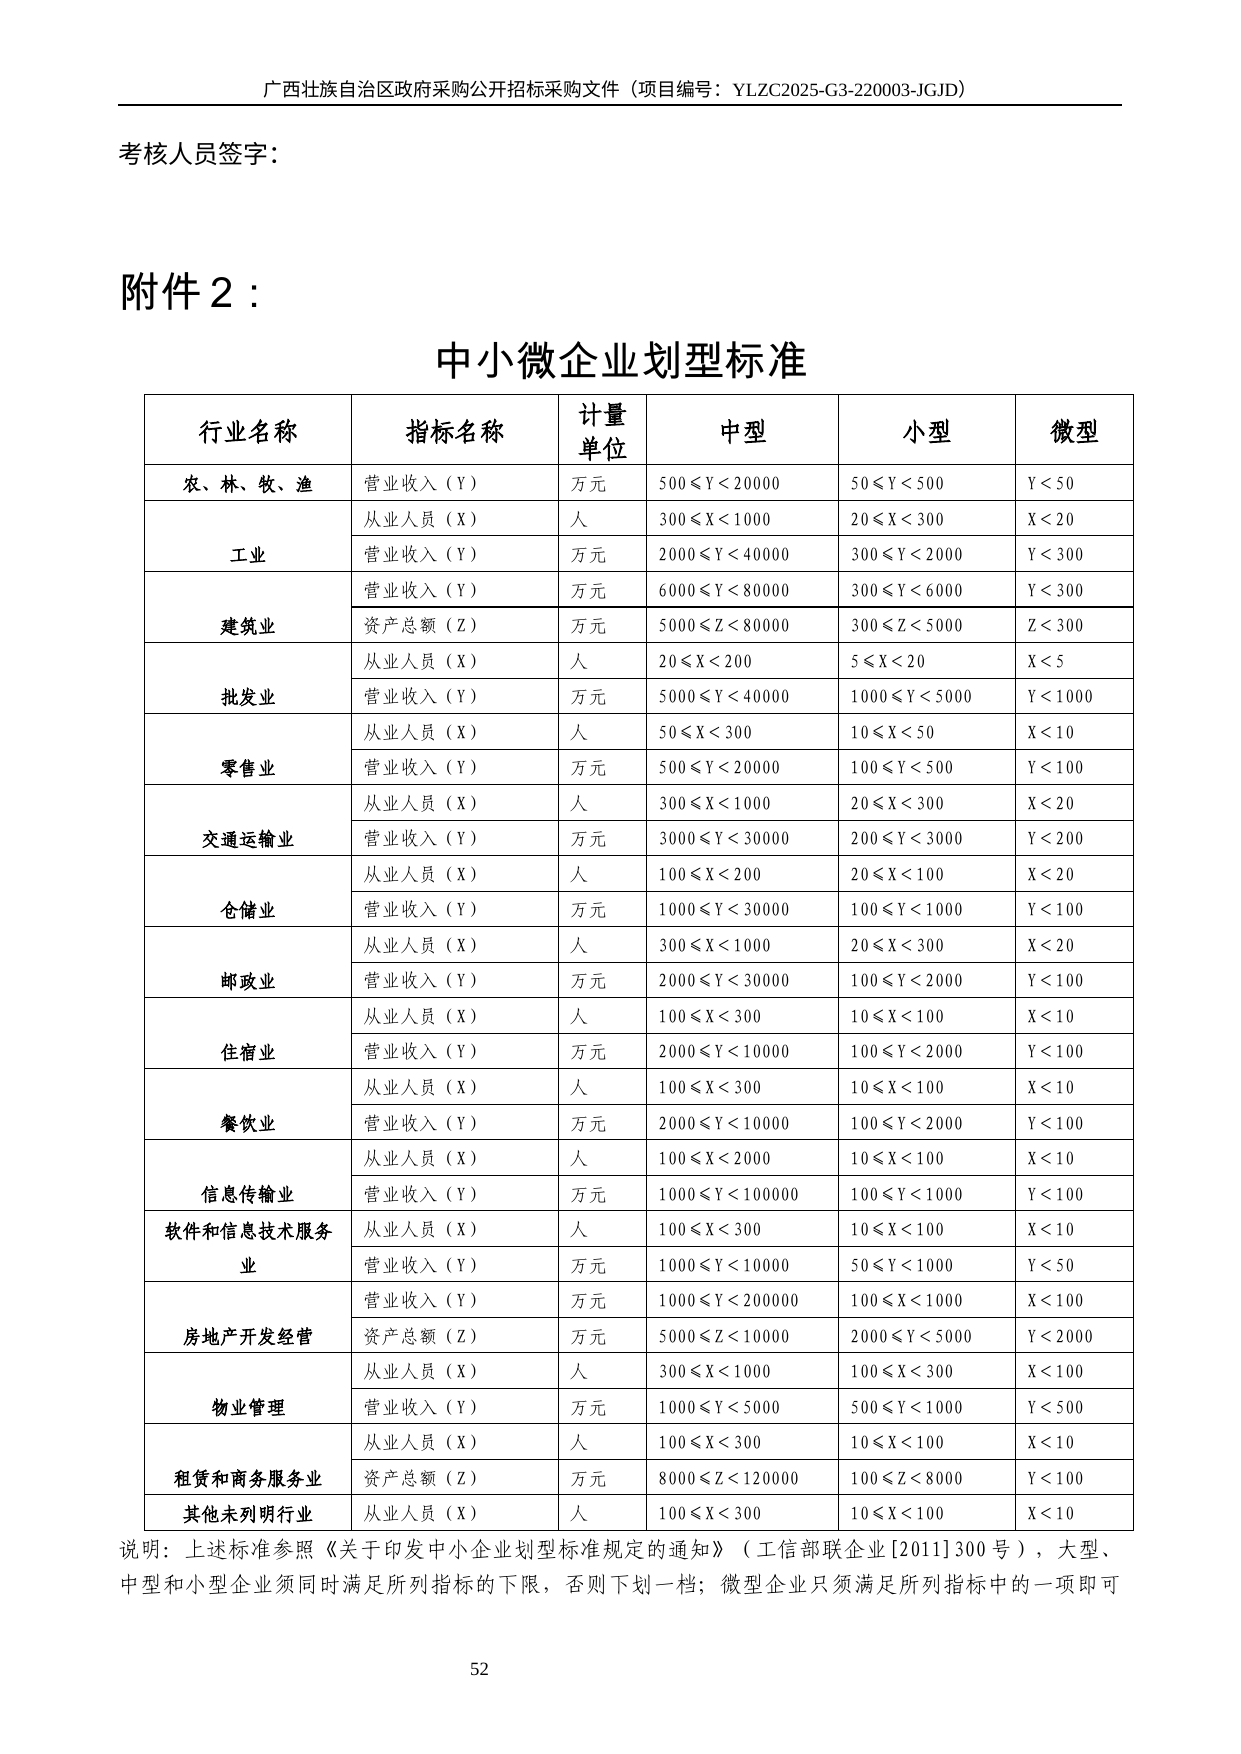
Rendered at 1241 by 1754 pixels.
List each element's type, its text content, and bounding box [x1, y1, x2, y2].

table_cell 人 [559, 1211, 646, 1246]
table_cell 从业人员（X） [352, 785, 558, 819]
table_cell 20≤X＜300 [839, 785, 1015, 819]
table_cell X＜10 [1016, 1211, 1133, 1246]
table_cell Y＜100 [1016, 1460, 1133, 1494]
table_cell X＜10 [1016, 714, 1133, 748]
table_cell 仓储业 [145, 856, 351, 926]
table_cell X＜20 [1016, 927, 1133, 962]
table_cell 人 [559, 998, 646, 1033]
text 考核人员签字： [118, 118, 1122, 187]
table_cell 万元 [559, 536, 646, 571]
table_cell 房地产开发经营 [145, 1282, 351, 1352]
table_cell 物业管理 [145, 1353, 351, 1423]
table_cell 20≤X＜300 [839, 501, 1015, 535]
table_cell 万元 [559, 679, 646, 713]
table_cell Y＜300 [1016, 536, 1133, 571]
table_cell X＜10 [1016, 1140, 1133, 1175]
table_cell 10≤X＜100 [839, 1140, 1015, 1175]
table_cell 500≤Y＜20000 [647, 750, 838, 784]
table_cell 人 [559, 643, 646, 677]
table_cell 100≤X＜1000 [839, 1282, 1015, 1317]
table_cell 1000≤Y＜100000 [647, 1176, 838, 1210]
table_cell Z＜300 [1016, 608, 1133, 642]
table_cell 1000≤Y＜200000 [647, 1282, 838, 1317]
table_cell 300≤X＜1000 [647, 785, 838, 819]
table_cell 100≤Y＜1000 [839, 892, 1015, 926]
table_cell 工业 [145, 501, 351, 571]
table_cell 资产总额（Z） [352, 608, 558, 642]
table_cell 人 [559, 1495, 646, 1530]
table_cell 2000≤Y＜5000 [839, 1318, 1015, 1352]
table_cell Y＜2000 [1016, 1318, 1133, 1352]
table_cell 10≤X＜100 [839, 998, 1015, 1033]
table_cell 50≤X＜300 [647, 714, 838, 748]
table_cell 1000≤Y＜30000 [647, 892, 838, 926]
table_cell 营业收入（Y） [352, 1105, 558, 1139]
table_cell 500≤Y＜20000 [647, 465, 838, 500]
table_cell 从业人员（X） [352, 1353, 558, 1388]
table_cell 营业收入（Y） [352, 536, 558, 571]
table_cell 300≤X＜1000 [647, 927, 838, 962]
table_cell 邮政业 [145, 927, 351, 997]
table_cell 2000≤Y＜10000 [647, 1034, 838, 1068]
table_cell 10≤X＜100 [839, 1495, 1015, 1530]
table_cell Y＜100 [1016, 1105, 1133, 1139]
text 附件2： [118, 256, 1122, 325]
table_cell 营业收入（Y） [352, 1247, 558, 1281]
table_cell 营业收入（Y） [352, 963, 558, 997]
table_cell 300≤Y＜6000 [839, 572, 1015, 606]
table_cell 100≤Y＜2000 [839, 1105, 1015, 1139]
table_cell 100≤X＜300 [839, 1353, 1015, 1388]
table_cell 人 [559, 1424, 646, 1459]
table_cell 万元 [559, 821, 646, 855]
table_cell 建筑业 [145, 572, 351, 642]
table_cell 300≤Z＜5000 [839, 608, 1015, 642]
table_cell 人 [559, 1069, 646, 1104]
table_cell Y＜200 [1016, 821, 1133, 855]
table_cell 从业人员（X） [352, 856, 558, 891]
table_cell 100≤Y＜2000 [839, 963, 1015, 997]
table_cell 1000≤Y＜10000 [647, 1247, 838, 1281]
table_cell 1000≤Y＜5000 [647, 1389, 838, 1423]
table_cell X＜10 [1016, 1495, 1133, 1530]
table_cell Y＜1000 [1016, 679, 1133, 713]
table_cell X＜20 [1016, 785, 1133, 819]
text 说明：上述标准参照《关于印发中小企业划型标准规定的通知》（工信部联企业[2011]300号），大型、中型和小型企业须同时满足所列指标的下限，否则下划一档；微型企业只须满足所列指标中的一项即可。 [118, 1531, 1122, 1634]
table_cell 人 [559, 927, 646, 962]
table_cell 万元 [559, 608, 646, 642]
table_header 指标名称 [352, 395, 558, 464]
table_cell Y＜500 [1016, 1389, 1133, 1423]
table_cell 批发业 [145, 643, 351, 713]
table_cell 万元 [559, 465, 646, 500]
table_cell 50≤Y＜500 [839, 465, 1015, 500]
table_cell Y＜50 [1016, 1247, 1133, 1281]
table_cell 从业人员（X） [352, 501, 558, 535]
table_cell 100≤Y＜2000 [839, 1034, 1015, 1068]
table_cell 从业人员（X） [352, 998, 558, 1033]
table_cell 5000≤Y＜40000 [647, 679, 838, 713]
table_cell 50≤Y＜1000 [839, 1247, 1015, 1281]
table_cell 营业收入（Y） [352, 821, 558, 855]
table_cell 万元 [559, 1389, 646, 1423]
table_cell 5000≤Z＜10000 [647, 1318, 838, 1352]
table_cell 交通运输业 [145, 785, 351, 855]
table_cell 200≤Y＜3000 [839, 821, 1015, 855]
table_cell Y＜300 [1016, 572, 1133, 606]
table_cell Y＜100 [1016, 892, 1133, 926]
table_cell Y＜100 [1016, 963, 1133, 997]
text 中小微企业划型标准 [118, 325, 1122, 394]
table_cell 营业收入（Y） [352, 892, 558, 926]
table_cell 营业收入（Y） [352, 572, 558, 606]
table_cell 营业收入（Y） [352, 750, 558, 784]
table_cell 300≤X＜1000 [647, 501, 838, 535]
table_cell Y＜100 [1016, 750, 1133, 784]
table_cell 2000≤Y＜30000 [647, 963, 838, 997]
table_cell 从业人员（X） [352, 714, 558, 748]
table_cell 500≤Y＜1000 [839, 1389, 1015, 1423]
table_cell 万元 [559, 750, 646, 784]
table_cell 万元 [559, 572, 646, 606]
table_cell Y＜100 [1016, 1176, 1133, 1210]
table_cell X＜10 [1016, 1424, 1133, 1459]
table_cell 其他未列明行业 [145, 1495, 351, 1530]
table_cell 万元 [559, 1318, 646, 1352]
table_cell 20≤X＜200 [647, 643, 838, 677]
table_cell 8000≤Z＜120000 [647, 1460, 838, 1494]
table_cell 100≤X＜2000 [647, 1140, 838, 1175]
table_cell 资产总额（Z） [352, 1460, 558, 1494]
table_cell 万元 [559, 1105, 646, 1139]
table_cell 100≤X＜300 [647, 1495, 838, 1530]
table_cell 营业收入（Y） [352, 1282, 558, 1317]
table_cell 从业人员（X） [352, 1424, 558, 1459]
table_cell 人 [559, 501, 646, 535]
table_cell 资产总额（Z） [352, 1318, 558, 1352]
table_cell 住宿业 [145, 998, 351, 1068]
table_cell 万元 [559, 1176, 646, 1210]
table_cell Y＜50 [1016, 465, 1133, 500]
table_cell 100≤Y＜1000 [839, 1176, 1015, 1210]
table_cell X＜10 [1016, 1069, 1133, 1104]
table_cell 100≤X＜300 [647, 1211, 838, 1246]
table_cell 100≤X＜300 [647, 998, 838, 1033]
table_cell 100≤X＜200 [647, 856, 838, 891]
table_cell 软件和信息技术服务业 [145, 1211, 351, 1281]
table_header 小型 [839, 395, 1015, 464]
table_cell X＜100 [1016, 1282, 1133, 1317]
table_cell 1000≤Y＜5000 [839, 679, 1015, 713]
table_cell 5≤X＜20 [839, 643, 1015, 677]
table_cell 万元 [559, 1460, 646, 1494]
table_header 计量单位 [559, 395, 646, 464]
table_header 行业名称 [145, 395, 351, 464]
table_cell 万元 [559, 1034, 646, 1068]
table_cell X＜20 [1016, 856, 1133, 891]
table_cell 300≤Y＜2000 [839, 536, 1015, 571]
table_cell 6000≤Y＜80000 [647, 572, 838, 606]
table_cell 10≤X＜50 [839, 714, 1015, 748]
table_cell 5000≤Z＜80000 [647, 608, 838, 642]
table_cell 3000≤Y＜30000 [647, 821, 838, 855]
table_cell 100≤Z＜8000 [839, 1460, 1015, 1494]
table_cell 从业人员（X） [352, 1495, 558, 1530]
table_cell 100≤X＜300 [647, 1069, 838, 1104]
table_cell 10≤X＜100 [839, 1211, 1015, 1246]
table_cell 100≤Y＜500 [839, 750, 1015, 784]
table_cell 营业收入（Y） [352, 1389, 558, 1423]
table_cell 人 [559, 714, 646, 748]
table_header 微型 [1016, 395, 1133, 464]
table_cell 万元 [559, 892, 646, 926]
table_cell 人 [559, 1353, 646, 1388]
table_cell 营业收入（Y） [352, 679, 558, 713]
table_cell 10≤X＜100 [839, 1424, 1015, 1459]
table_cell 营业收入（Y） [352, 465, 558, 500]
table_cell 2000≤Y＜40000 [647, 536, 838, 571]
table_header 中型 [647, 395, 838, 464]
table_cell X＜20 [1016, 501, 1133, 535]
table_cell 万元 [559, 963, 646, 997]
table_cell 人 [559, 856, 646, 891]
table_cell 零售业 [145, 714, 351, 784]
table_cell X＜5 [1016, 643, 1133, 677]
table_cell 万元 [559, 1247, 646, 1281]
table_cell 租赁和商务服务业 [145, 1424, 351, 1494]
table_cell 营业收入（Y） [352, 1176, 558, 1210]
table_cell 2000≤Y＜10000 [647, 1105, 838, 1139]
table_cell 人 [559, 785, 646, 819]
table_cell 信息传输业 [145, 1140, 351, 1210]
table_cell X＜100 [1016, 1353, 1133, 1388]
table_cell 从业人员（X） [352, 927, 558, 962]
table_cell 从业人员（X） [352, 1069, 558, 1104]
table_cell 人 [559, 1140, 646, 1175]
table_cell 10≤X＜100 [839, 1069, 1015, 1104]
table_cell X＜10 [1016, 998, 1133, 1033]
table_cell 从业人员（X） [352, 1211, 558, 1246]
table_cell 从业人员（X） [352, 1140, 558, 1175]
table_cell 20≤X＜300 [839, 927, 1015, 962]
table_cell 100≤X＜300 [647, 1424, 838, 1459]
table_cell 营业收入（Y） [352, 1034, 558, 1068]
table_cell 农、林、牧、渔 [145, 465, 351, 500]
table_cell 300≤X＜1000 [647, 1353, 838, 1388]
table_cell 从业人员（X） [352, 643, 558, 677]
table_cell 20≤X＜100 [839, 856, 1015, 891]
table_cell 万元 [559, 1282, 646, 1317]
table_cell Y＜100 [1016, 1034, 1133, 1068]
table_cell 餐饮业 [145, 1069, 351, 1139]
